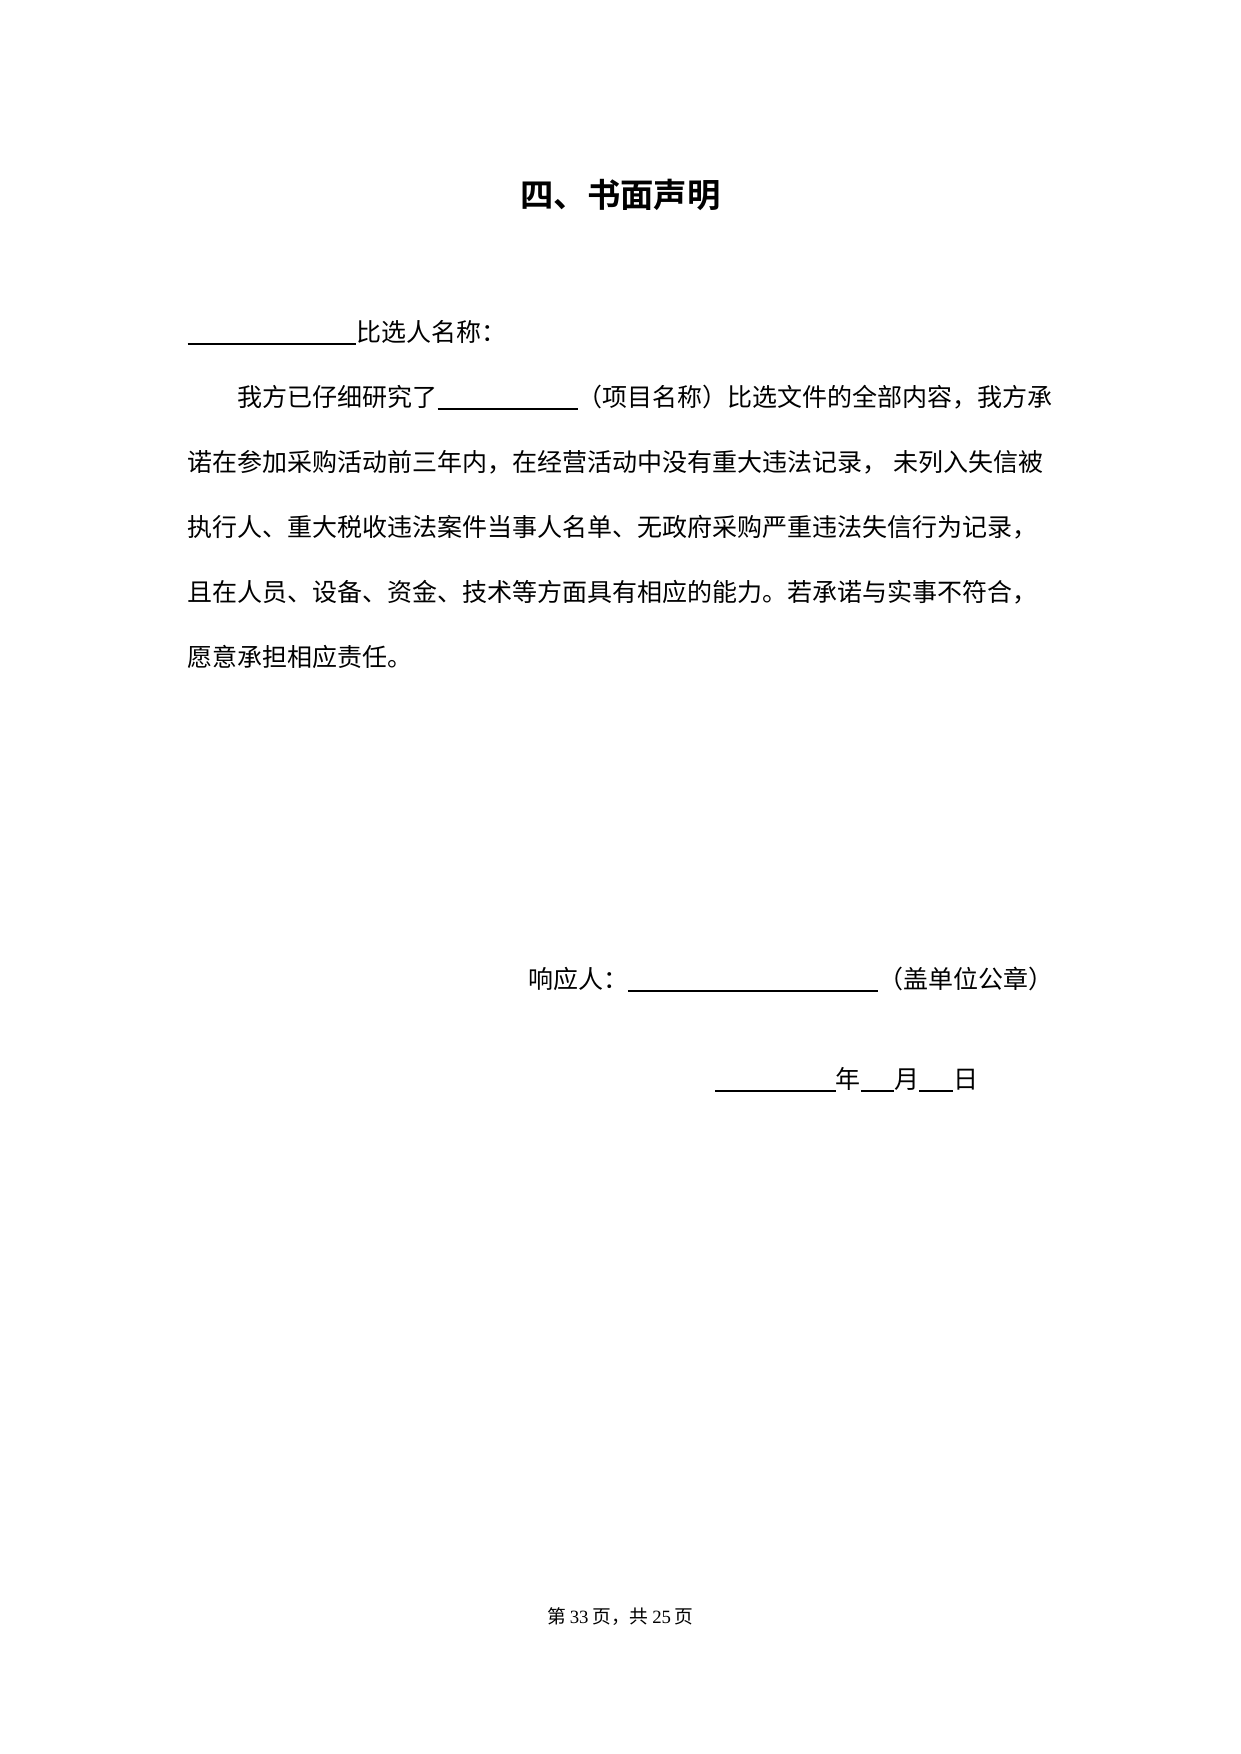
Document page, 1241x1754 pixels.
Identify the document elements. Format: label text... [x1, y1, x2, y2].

text 响应人： （盖单位公章） [187, 948, 1053, 998]
text 比选人名称： [187, 298, 1053, 363]
text 我方已仔细研究了 （项目名称）比选文件的全部内容，我方承诺在参加采购活动前三年内，在经营活动中没有重大违法记录， 未列入失信被执行人、重大税收违法案件当事人名单、无政府采购严重违法失信行为记录，且在人员、设备、资金、技术等方面具有相应的能力。若承诺与实事不符合，愿意承担相应责任。 [187, 363, 1053, 688]
text 四、书面声明 [187, 161, 1053, 226]
text 年 月 日 [187, 1048, 978, 1098]
